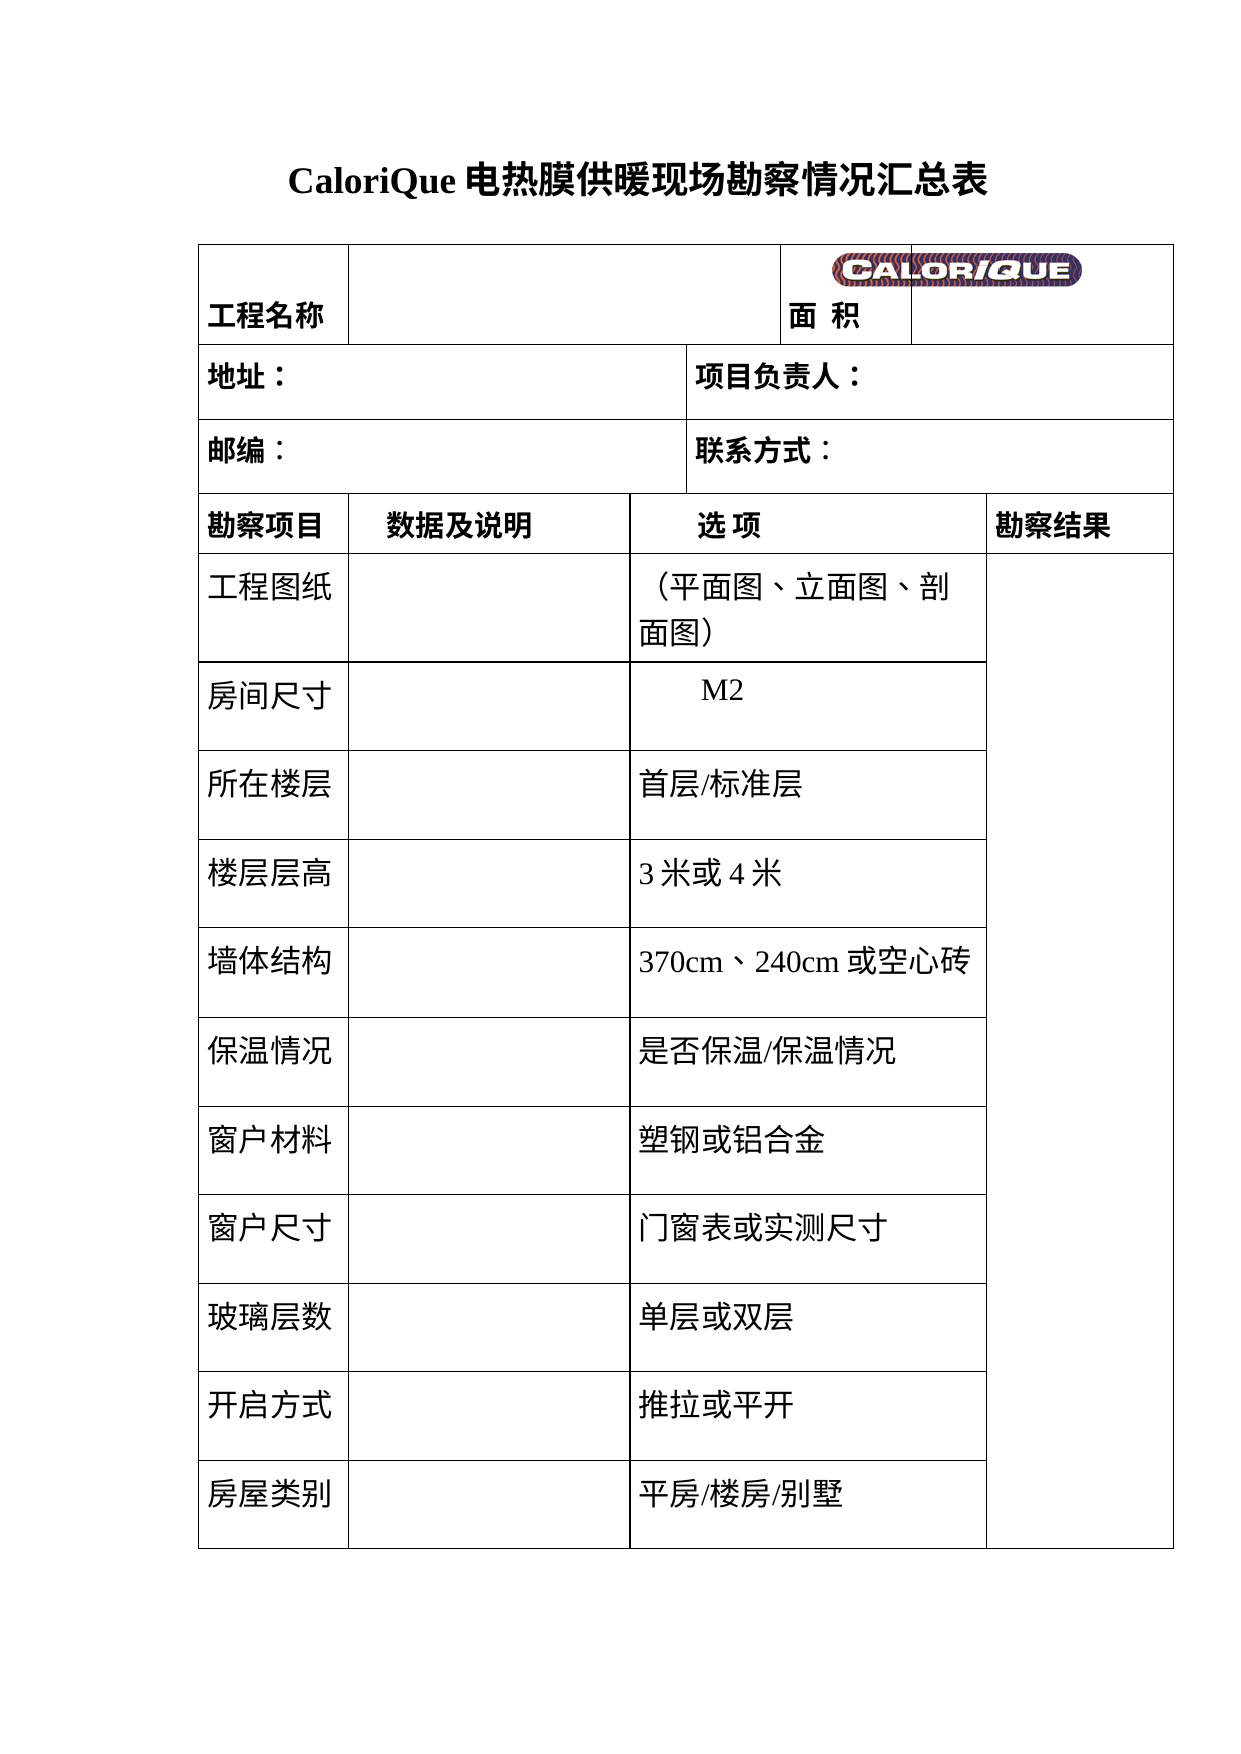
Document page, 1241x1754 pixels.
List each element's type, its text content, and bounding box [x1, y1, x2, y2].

table_cell [349, 840, 629, 927]
table_header 面 积 [781, 245, 911, 344]
table_cell 塑钢或铝合金 [631, 1107, 986, 1194]
table_cell 房屋类别 [199, 1461, 348, 1548]
table_header [912, 245, 1173, 344]
table_cell 3米或4米 [631, 840, 986, 927]
table_cell （平面图、立面图、剖面图） [631, 554, 986, 661]
table_cell 邮编： [199, 420, 686, 493]
table_cell 窗户尺寸 [199, 1195, 348, 1283]
table_cell 勘察项目 [199, 494, 348, 553]
table_cell [349, 554, 629, 661]
table_header 工程名称 [199, 245, 348, 344]
table_cell 窗户材料 [199, 1107, 348, 1194]
table_cell 平房/楼房/别墅 [631, 1461, 986, 1548]
table_cell 房间尺寸 [199, 663, 348, 750]
table_cell [349, 751, 629, 838]
table_cell M2 [631, 663, 986, 750]
table_cell [349, 1284, 629, 1371]
table_cell [349, 1461, 629, 1548]
table_cell 项目负责人： [687, 345, 1173, 418]
table_cell 门窗表或实测尺寸 [631, 1195, 986, 1283]
table_cell 楼层层高 [199, 840, 348, 927]
table_cell 所在楼层 [199, 751, 348, 838]
table_cell 是否保温/保温情况 [631, 1018, 986, 1106]
table_cell 推拉或平开 [631, 1372, 986, 1460]
table_cell 开启方式 [199, 1372, 348, 1460]
table_cell [349, 1195, 629, 1283]
table_cell [349, 1372, 629, 1460]
table_cell [349, 1018, 629, 1106]
table_cell 地址： [199, 345, 686, 418]
table_cell 墙体结构 [199, 928, 348, 1017]
table_cell 玻璃层数 [199, 1284, 348, 1371]
table_cell 勘察结果 [987, 494, 1173, 553]
table_cell 联系方式： [687, 420, 1173, 493]
table_cell [987, 554, 1173, 1548]
table_cell 保温情况 [199, 1018, 348, 1106]
table_cell [349, 663, 629, 750]
table_cell [349, 1107, 629, 1194]
table_cell 首层/标准层 [631, 751, 986, 838]
table_cell 单层或双层 [631, 1284, 986, 1371]
table_cell 370cm、240cm或空心砖 [631, 928, 986, 1017]
table_cell 工程图纸 [199, 554, 348, 661]
table_cell 数据及说明 [349, 494, 629, 553]
table_header [349, 245, 780, 344]
table_cell [349, 928, 629, 1017]
text CaloriQue电热膜供暖现场勘察情况汇总表 [187, 150, 1090, 204]
table_cell 选 项 [631, 494, 986, 553]
